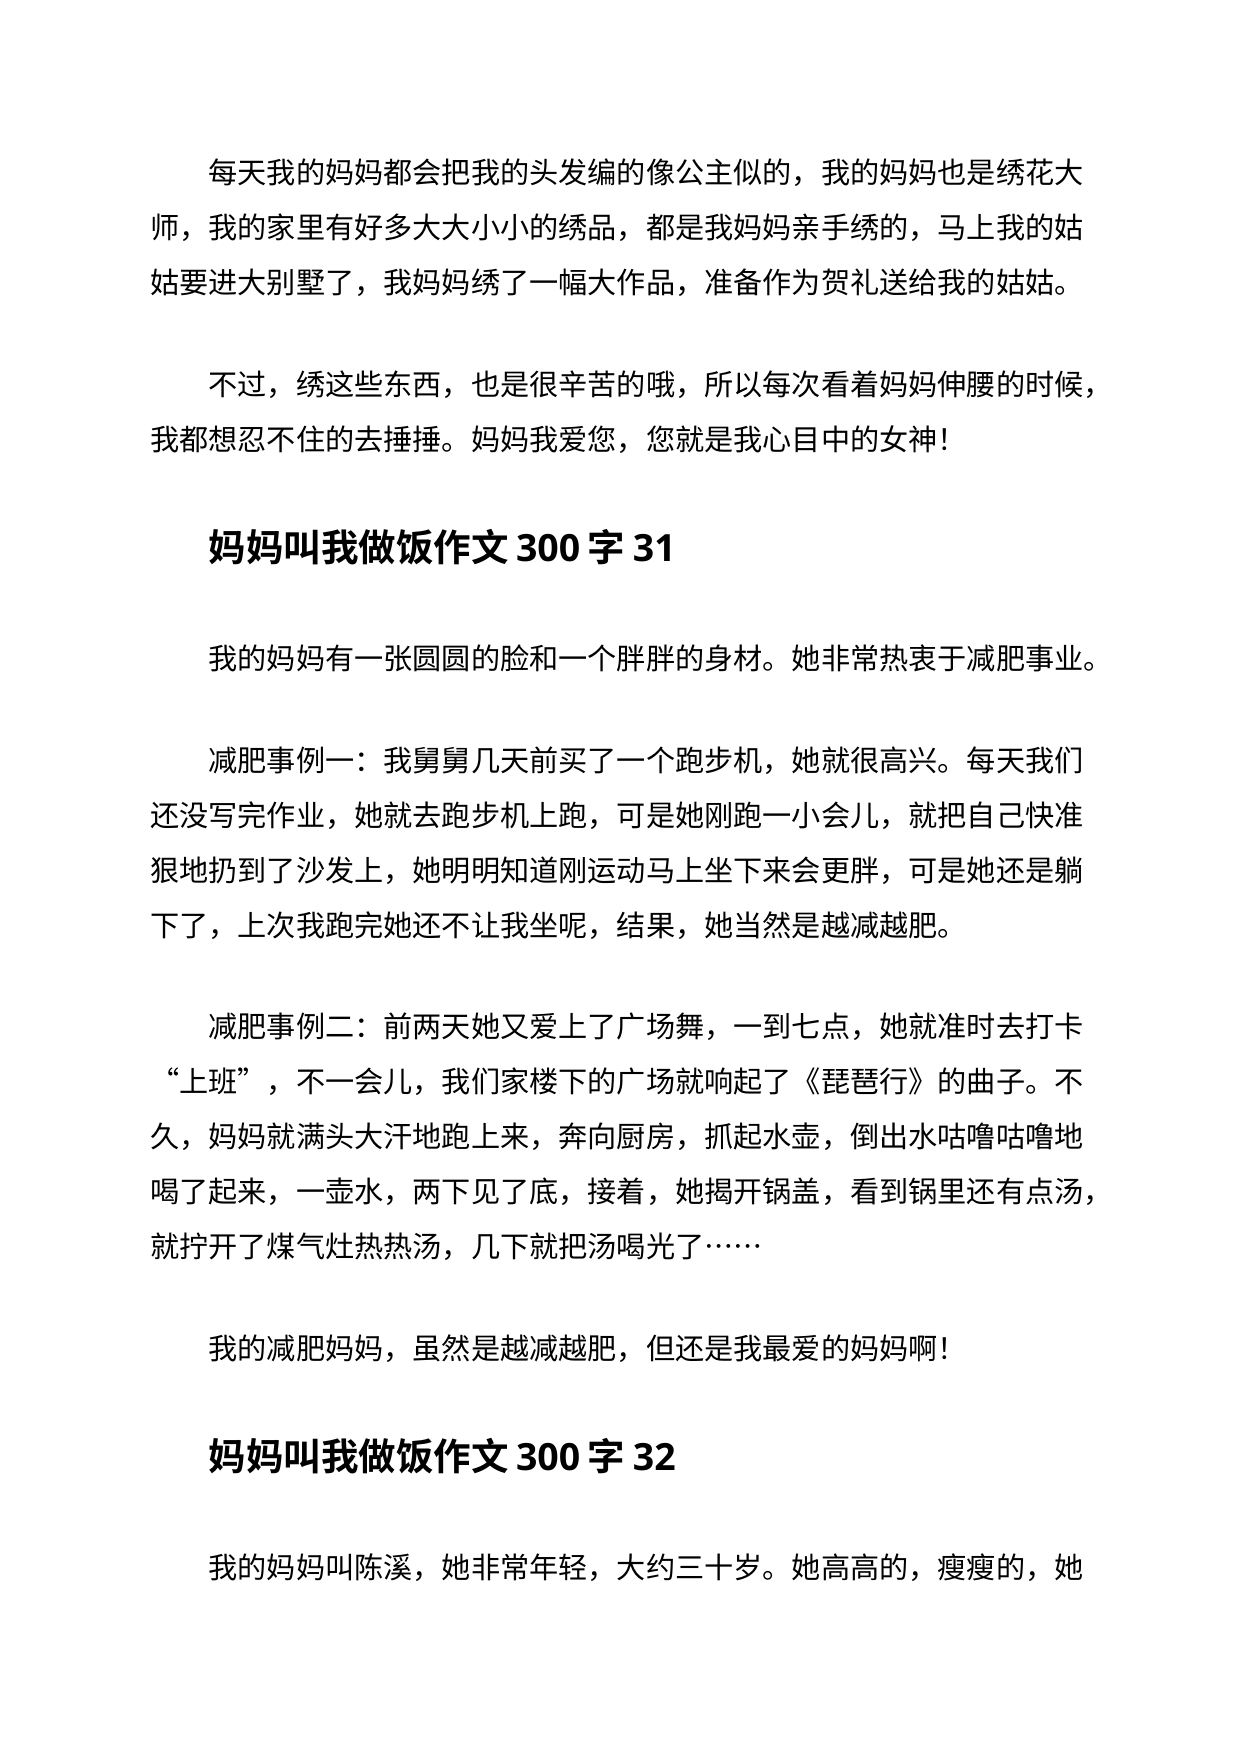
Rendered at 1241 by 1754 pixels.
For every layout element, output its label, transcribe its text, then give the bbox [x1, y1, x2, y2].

text 我的妈妈有一张圆圆的脸和一个胖胖的身材。她非常热衷于减肥事业。 [150, 636, 1090, 678]
text 妈妈叫我做饭作文300字32 [150, 1427, 1090, 1482]
text 减肥事例一：我舅舅几天前买了一个跑步机，她就很高兴。每天我们还没写完作业，她就去跑步机上跑，可是她刚跑一小会儿，就把自己快准狠地扔到了沙发上，她明明知道刚运动马上坐下来会更胖，可是她还是躺下了，上次我跑完她还不让我坐呢，结果，她当然是越减越肥。 [150, 738, 1090, 944]
text 我的减肥妈妈，虽然是越减越肥，但还是我最爱的妈妈啊！ [150, 1325, 1090, 1368]
text 不过，绣这些东西，也是很辛苦的哦，所以每次看着妈妈伸腰的时候，我都想忍不住的去捶捶。妈妈我爱您，您就是我心目中的女神！ [150, 362, 1090, 459]
text 妈妈叫我做饭作文300字31 [150, 518, 1090, 573]
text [150, 1545, 1090, 1587]
text 每天我的妈妈都会把我的头发编的像公主似的，我的妈妈也是绣花大师，我的家里有好多大大小小的绣品，都是我妈妈亲手绣的，马上我的姑姑要进大别墅了，我妈妈绣了一幅大作品，准备作为贺礼送给我的姑姑。 [150, 150, 1090, 302]
text 减肥事例二：前两天她又爱上了广场舞，一到七点，她就准时去打卡“上班”，不一会儿，我们家楼下的广场就响起了《琵琶行》的曲子。不久，妈妈就满头大汗地跑上来，奔向厨房，抓起水壶，倒出水咕噜咕噜地喝了起来，一壶水，两下见了底，接着，她揭开锅盖，看到锅里还有点汤，就拧开了煤气灶热热汤，几下就把汤喝光了…… [150, 1004, 1090, 1266]
